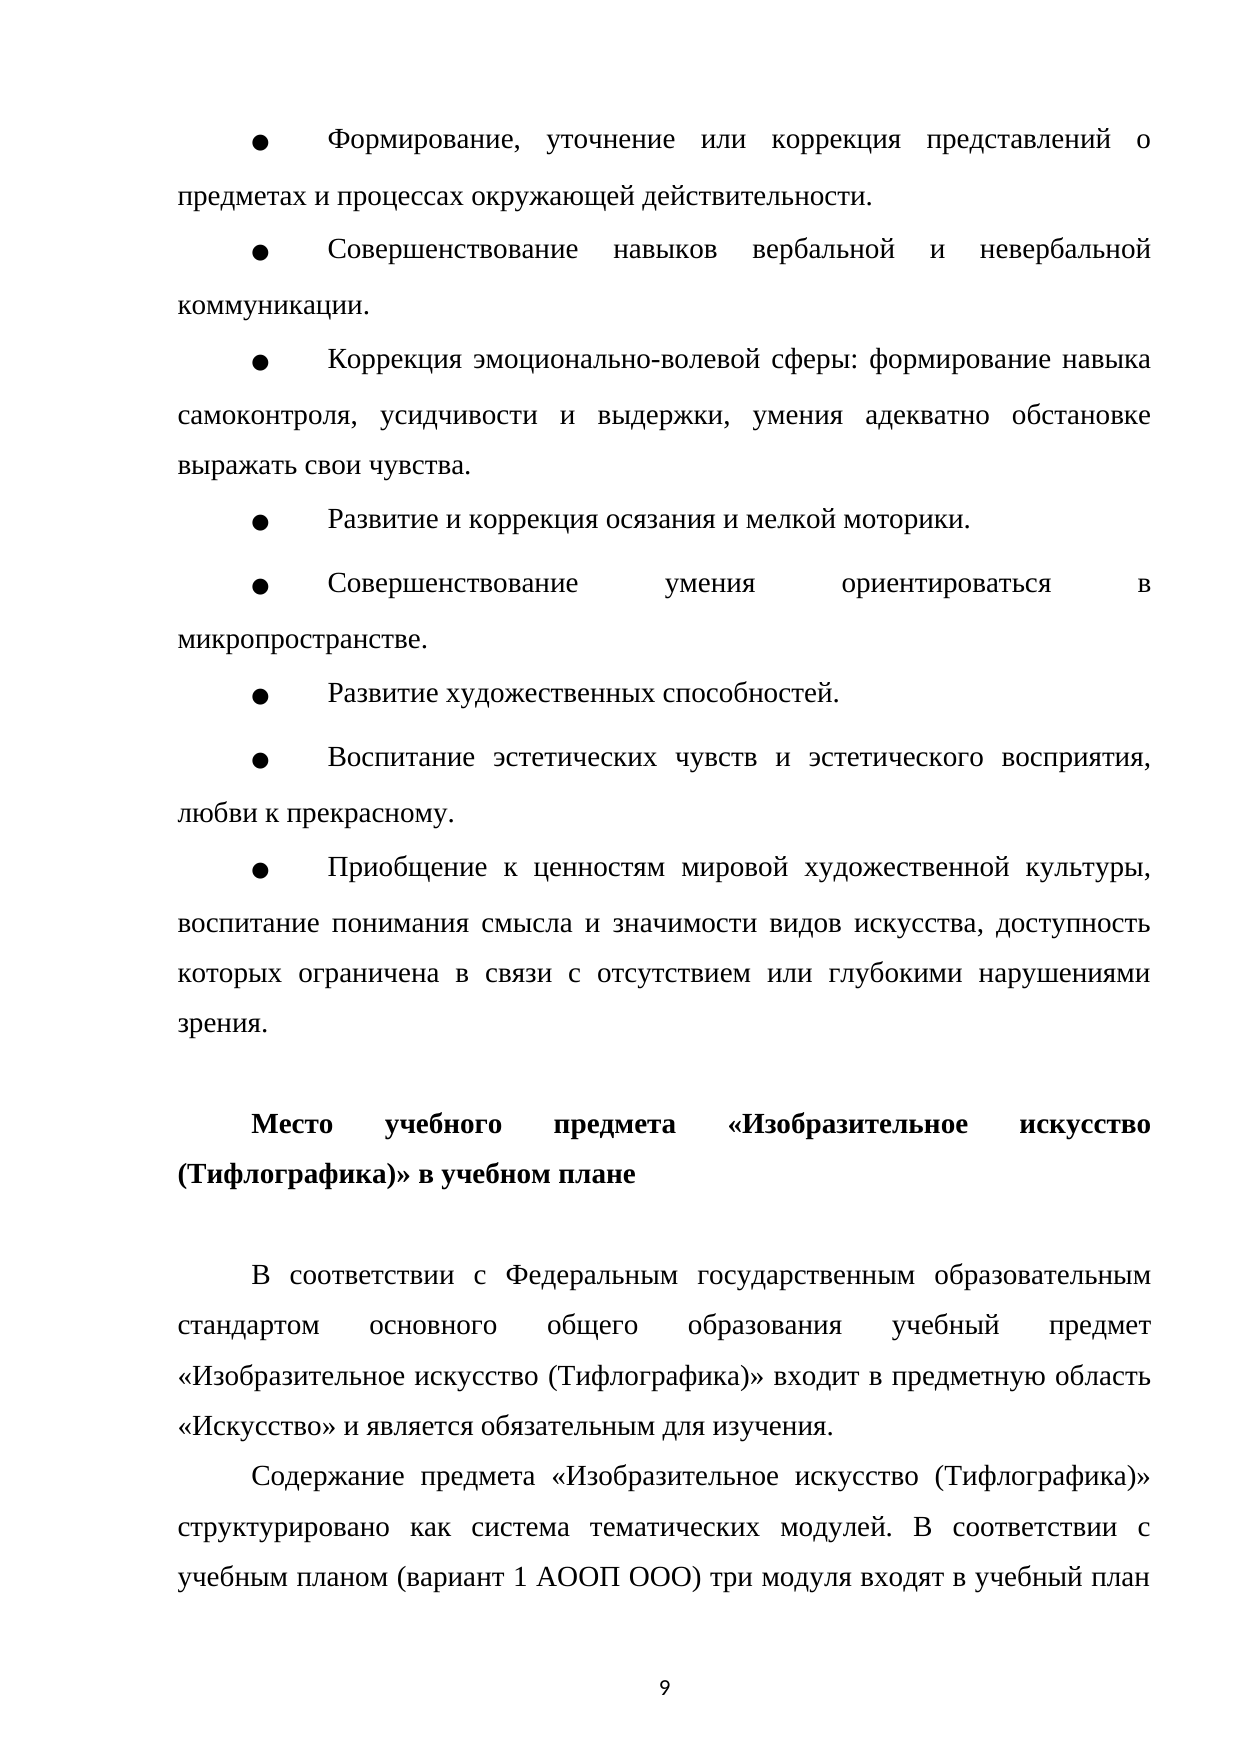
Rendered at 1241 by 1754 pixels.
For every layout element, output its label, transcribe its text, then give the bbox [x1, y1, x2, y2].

list Совершенствование умения ориентироваться в микропространстве. [177, 562, 1152, 655]
text В соответствии с Федеральным государственным образовательным стандартом основного общего образования учебный предмет «Изобразительное искусство (Тифлографика)» входит в предметную область «Искусство» и является обязательным для изучения. [177, 1257, 1152, 1442]
list Формирование, уточнение или коррекция представлений о предметах и процессах окружающей действительности. [177, 118, 1152, 211]
list Воспитание эстетических чувств и эстетического восприятия, любви к прекрасному. [177, 736, 1152, 829]
list Приобщение к ценностям мировой художественной культуры, воспитание понимания смысла и значимости видов искусства, доступность которых ограничена в связи с отсутствием или глубокими нарушениями зрения. [177, 846, 1152, 1039]
subtitle Место учебного предмета «Изобразительное искусство (Тифлографика)» в учебном плане [177, 1106, 1152, 1190]
list Совершенствование навыков вербальной и невербальной коммуникации. [177, 228, 1152, 321]
list Развитие художественных способностей. [177, 672, 1152, 714]
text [177, 1458, 1152, 1593]
list Коррекция эмоционально-волевой сферы: формирование навыка самоконтроля, усидчивости и выдержки, умения адекватно обстановке выражать свои чувства. [177, 338, 1152, 481]
list Развитие и коррекция осязания и мелкой моторики. [177, 498, 1152, 541]
